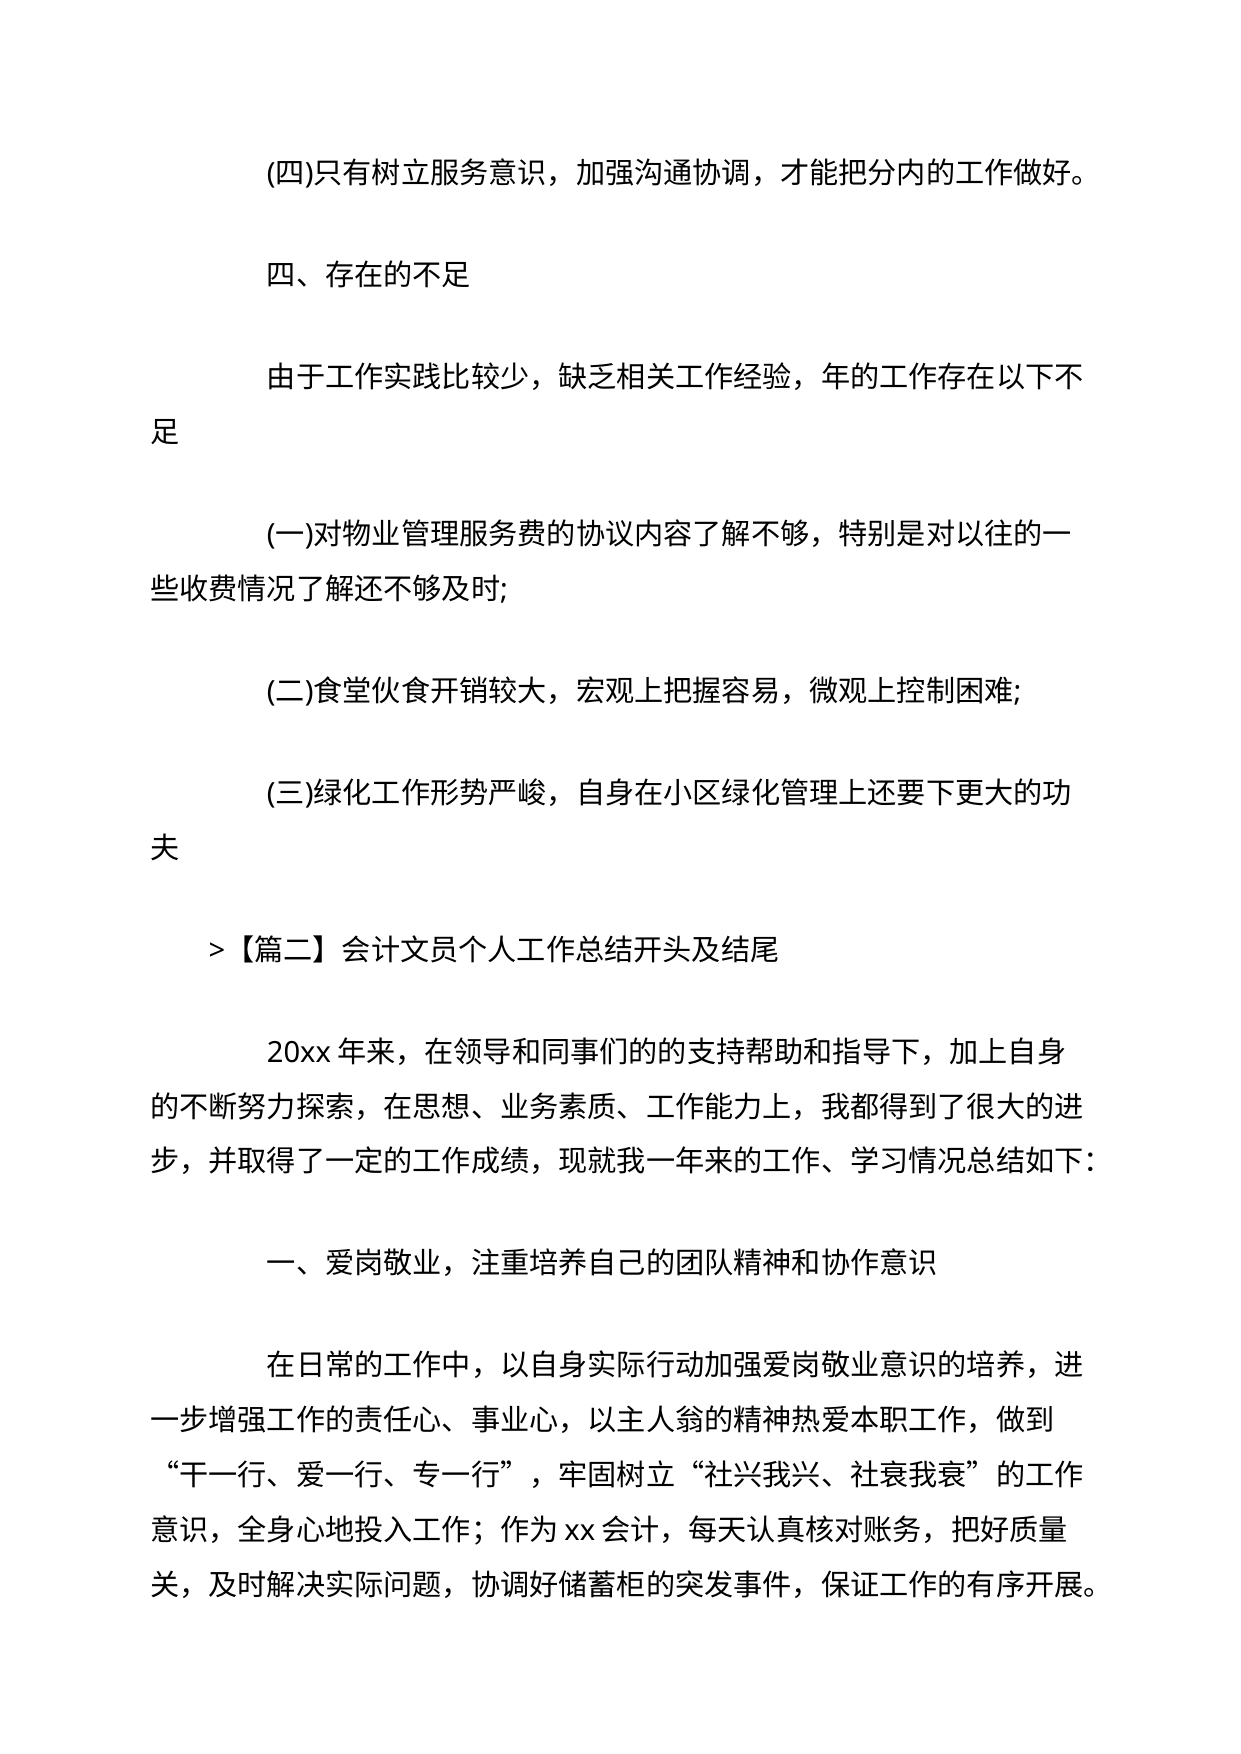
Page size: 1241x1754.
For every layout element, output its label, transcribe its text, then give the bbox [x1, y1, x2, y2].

text (二)食堂伙食开销较大，宏观上把握容易，微观上控制困难; [150, 667, 1090, 710]
text >【篇二】会计文员个人工作总结开头及结尾 [150, 926, 1090, 968]
text 由于工作实践比较少，缺乏相关工作经验，年的工作存在以下不足 [150, 354, 1090, 451]
text 一、爱岗敬业，注重培养自己的团队精神和协作意识 [150, 1240, 1090, 1282]
text 四、存在的不足 [150, 252, 1090, 294]
text 20xx年来，在领导和同事们的的支持帮助和指导下，加上自身的不断努力探索，在思想、业务素质、工作能力上，我都得到了很大的进步，并取得了一定的工作成绩，现就我一年来的工作、学习情况总结如下： [150, 1028, 1090, 1180]
text (三)绿化工作形势严峻，自身在小区绿化管理上还要下更大的功夫 [150, 769, 1090, 867]
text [150, 1342, 1090, 1603]
text (四)只有树立服务意识，加强沟通协调，才能把分内的工作做好。 [150, 150, 1090, 192]
text (一)对物业管理服务费的协议内容了解不够，特别是对以往的一些收费情况了解还不够及时; [150, 510, 1090, 608]
